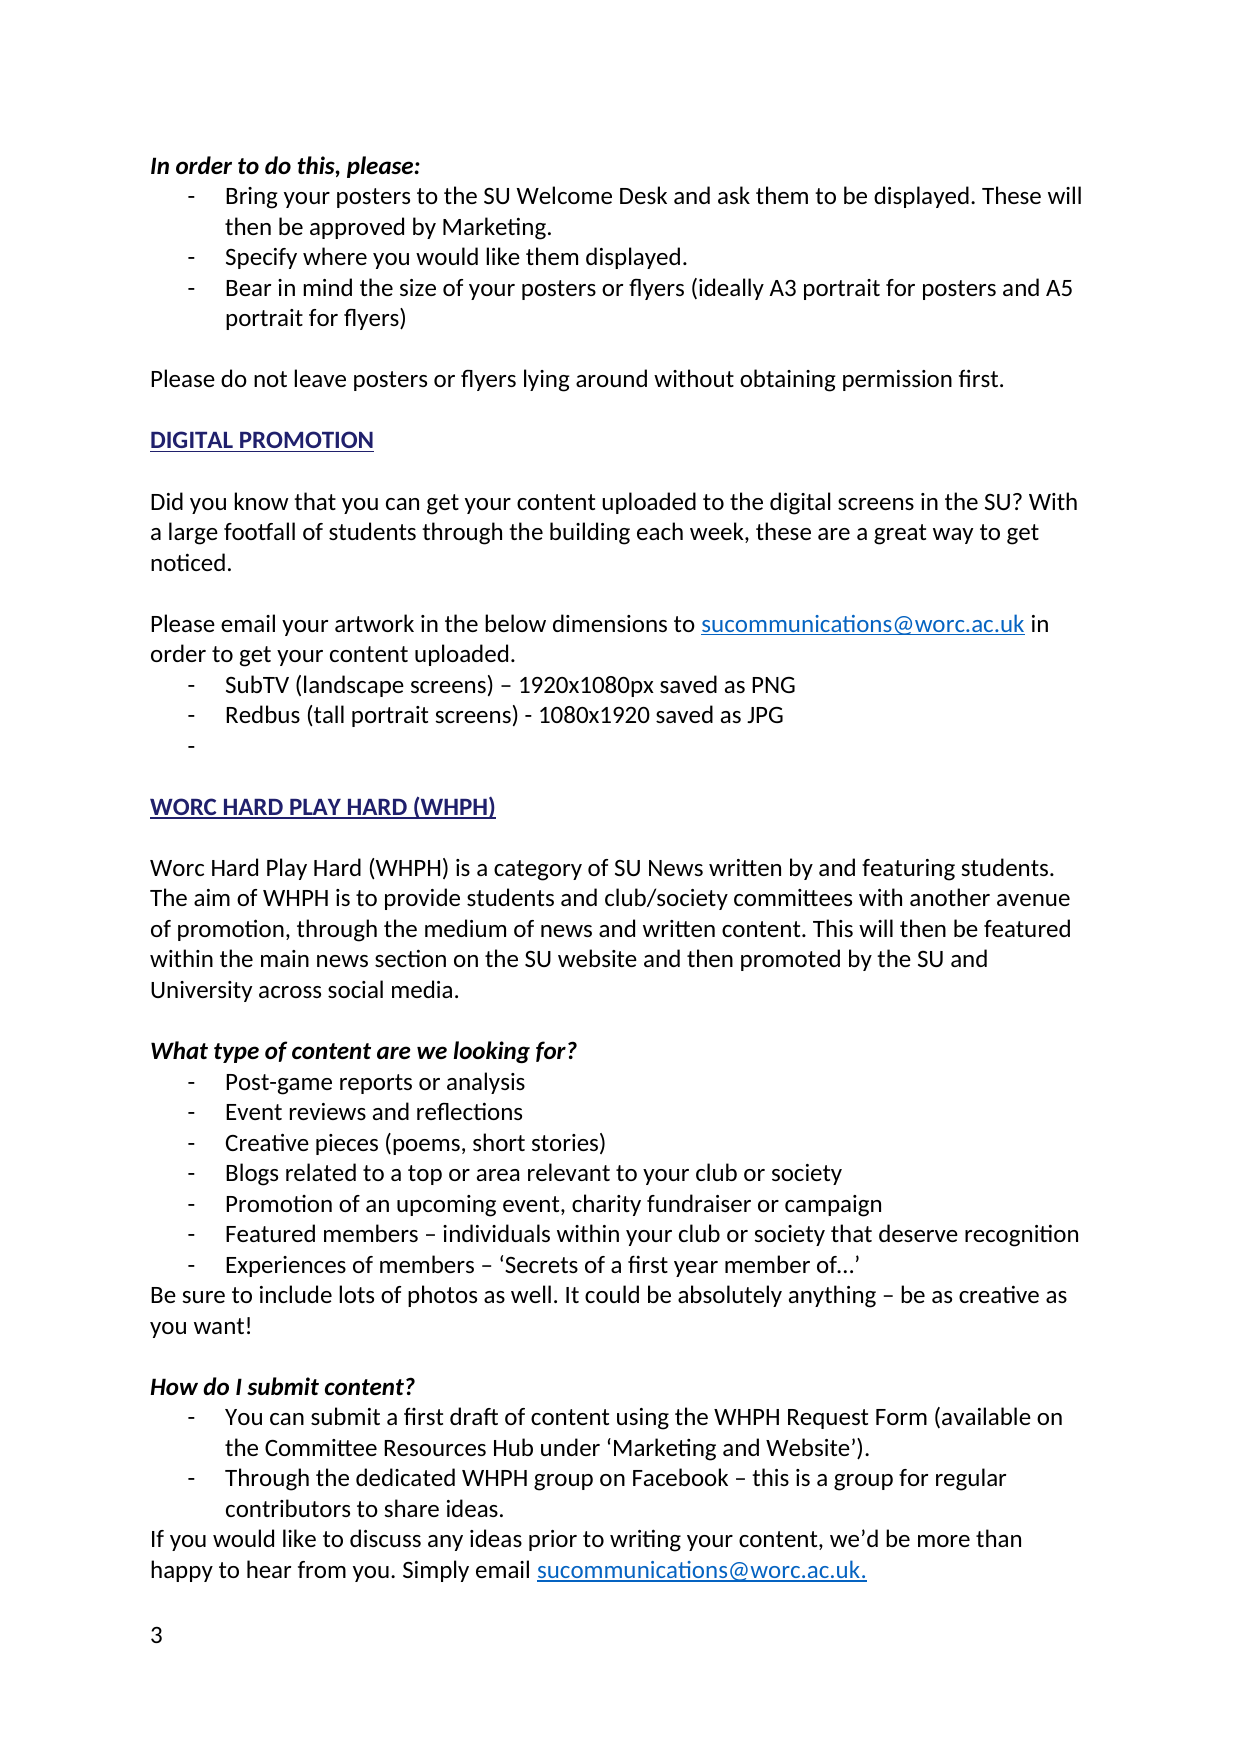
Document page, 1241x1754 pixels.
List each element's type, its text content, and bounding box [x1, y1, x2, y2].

text Please do not leave posters or flyers lying around without obtaining permission first. [150, 364, 1090, 394]
list Redbus (tall portrait screens) - 1080x1920 saved as JPG [187, 699, 1090, 730]
list Experiences of members – ‘Secrets of a first year member of…’ [187, 1249, 1090, 1279]
list Event reviews and reflections [187, 1096, 1090, 1127]
text DIGITAL PROMOTION [150, 425, 1090, 455]
list Through the dedicated WHPH group on Facebook – this is a group for regular contributors to share ideas. [187, 1462, 1090, 1523]
list SubTV (landscape screens) – 1920x1080px saved as PNG [187, 669, 1090, 699]
list Featured members – individuals within your club or society that deserve recognition [187, 1218, 1090, 1249]
text WORC HARD PLAY HARD (WHPH) [150, 791, 1090, 821]
list Post-game reports or analysis [187, 1066, 1090, 1096]
text Worc Hard Play Hard (WHPH) is a category of SU News written by and featuring students. The aim of WHPH is to provide students and club/society committees with another avenue of promotion, through the medium of news and written content. This will then be featured within the main news section on the SU website and then promoted by the SU and University across social media. [150, 852, 1090, 1004]
text Did you know that you can get your content uploaded to the digital screens in the SU? With a large footfall of students through the building each week, these are a great way to get noticed. [150, 486, 1090, 577]
list Bring your posters to the SU Welcome Desk and ask them to be displayed. These will then be approved by Marketing. [187, 181, 1090, 242]
text In order to do this, please: [150, 150, 1090, 181]
text What type of content are we looking for? [150, 1035, 1090, 1066]
list You can submit a first draft of content using the WHPH Request Form (available on the Committee Resources Hub under ‘Marketing and Website’). [187, 1401, 1090, 1462]
list Promotion of an upcoming event, charity fundraiser or campaign [187, 1188, 1090, 1218]
text Please email your artwork in the below dimensions to sucommunications@worc.ac.uk in order to get your content uploaded. [150, 608, 1090, 669]
list Bear in mind the size of your posters or flyers (ideally A3 portrait for posters and A5 portrait for flyers) [187, 272, 1090, 333]
text How do I submit content? [150, 1371, 1090, 1401]
list Creative pieces (poems, short stories) [187, 1127, 1090, 1157]
text Be sure to include lots of photos as well. It could be absolutely anything – be as creative as you want! [150, 1279, 1090, 1340]
list Specify where you would like them displayed. [187, 242, 1090, 272]
list Blogs related to a top or area relevant to your club or society [187, 1157, 1090, 1188]
text If you would like to discuss any ideas prior to writing your content, we’d be more than happy to hear from you. Simply email sucommunications@worc.ac.uk. [150, 1523, 1090, 1584]
